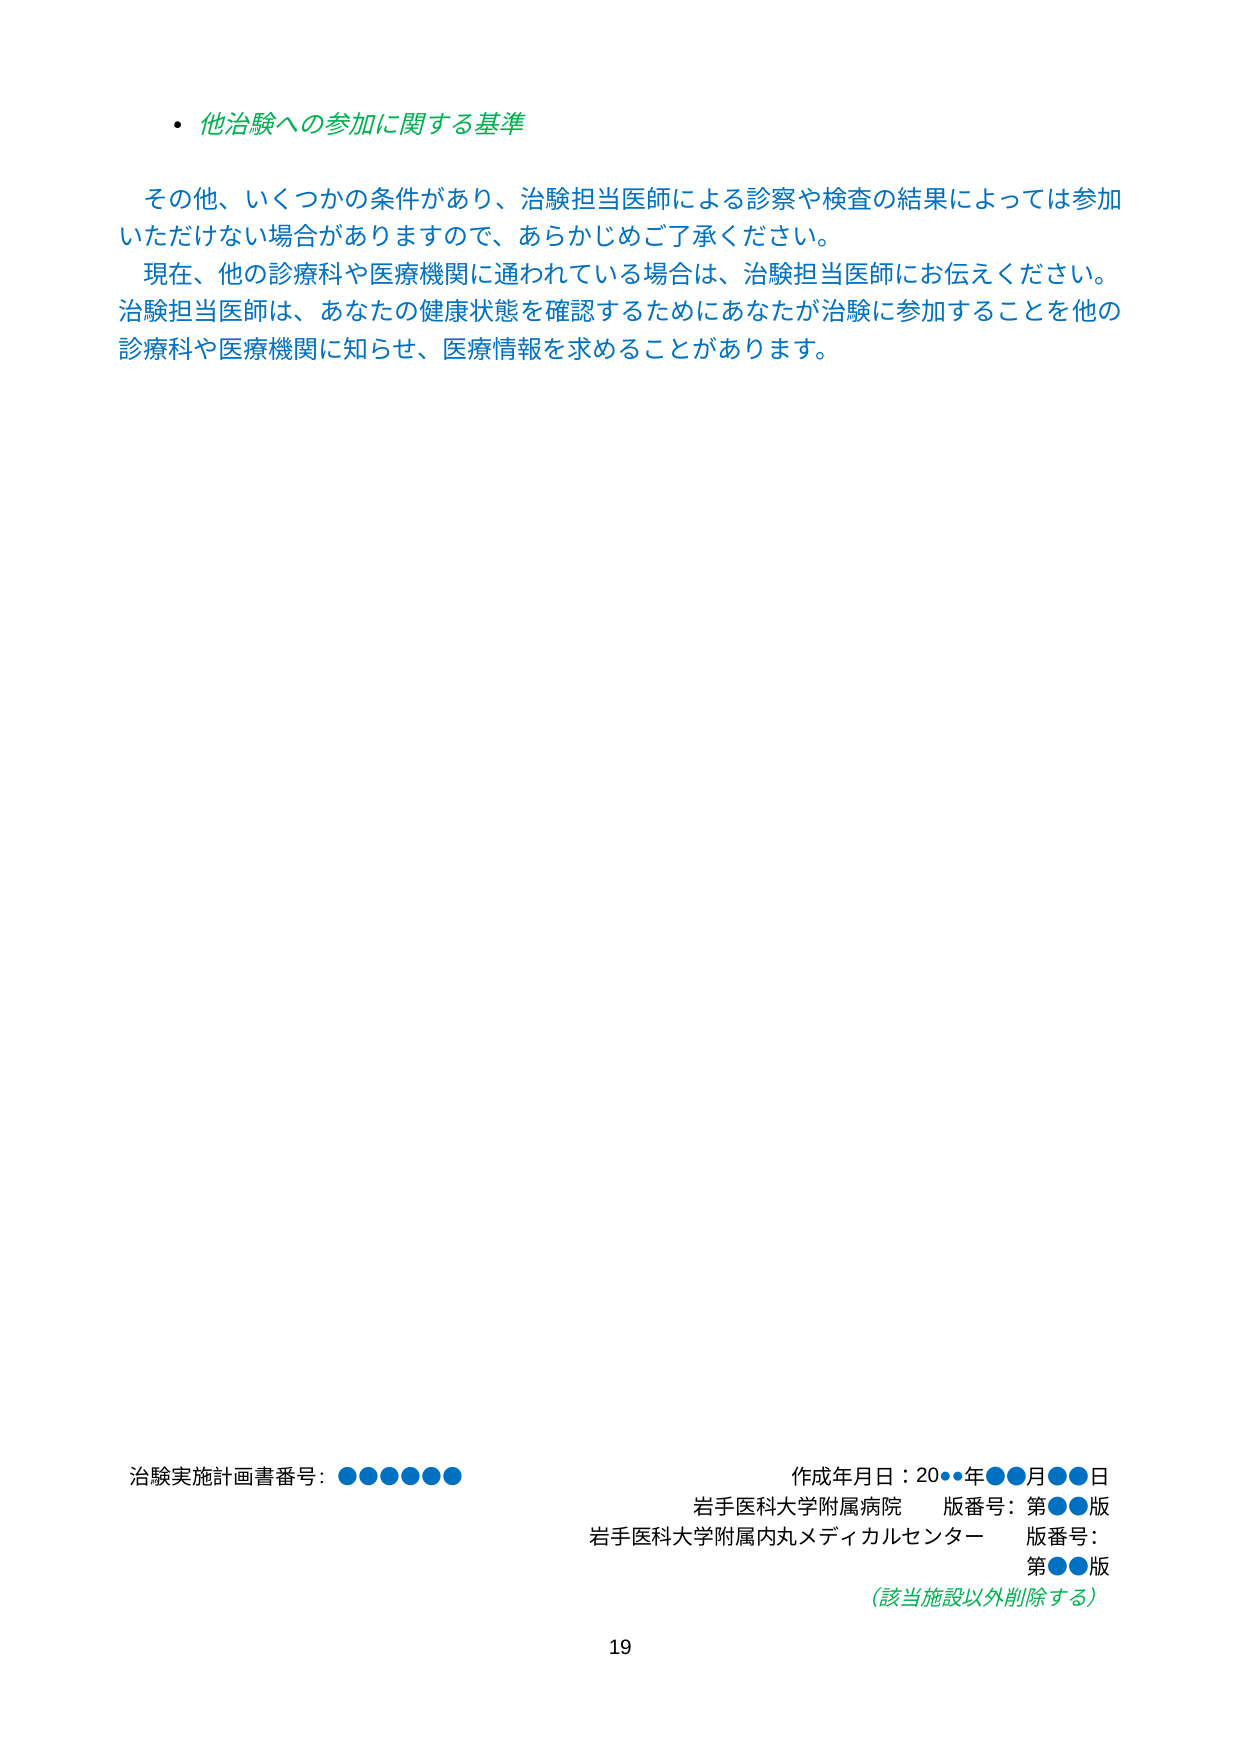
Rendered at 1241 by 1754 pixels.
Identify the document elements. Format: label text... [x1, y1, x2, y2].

text その他、いくつかの条件があり、治験担当医師による診察や検査の結果によっては参加いただけない場合がありますので、あらかじめご了承ください。 [118, 178, 1122, 253]
text 他治験への参加に関する基準 [173, 103, 1094, 141]
text 現在、他の診療科や医療機関に通われている場合は、治験担当医師にお伝えください。治験担当医師は、あなたの健康状態を確認するためにあなたが治験に参加することを他の診療科や医療機関に知らせ、医療情報を求めることがあります。 [118, 253, 1122, 366]
